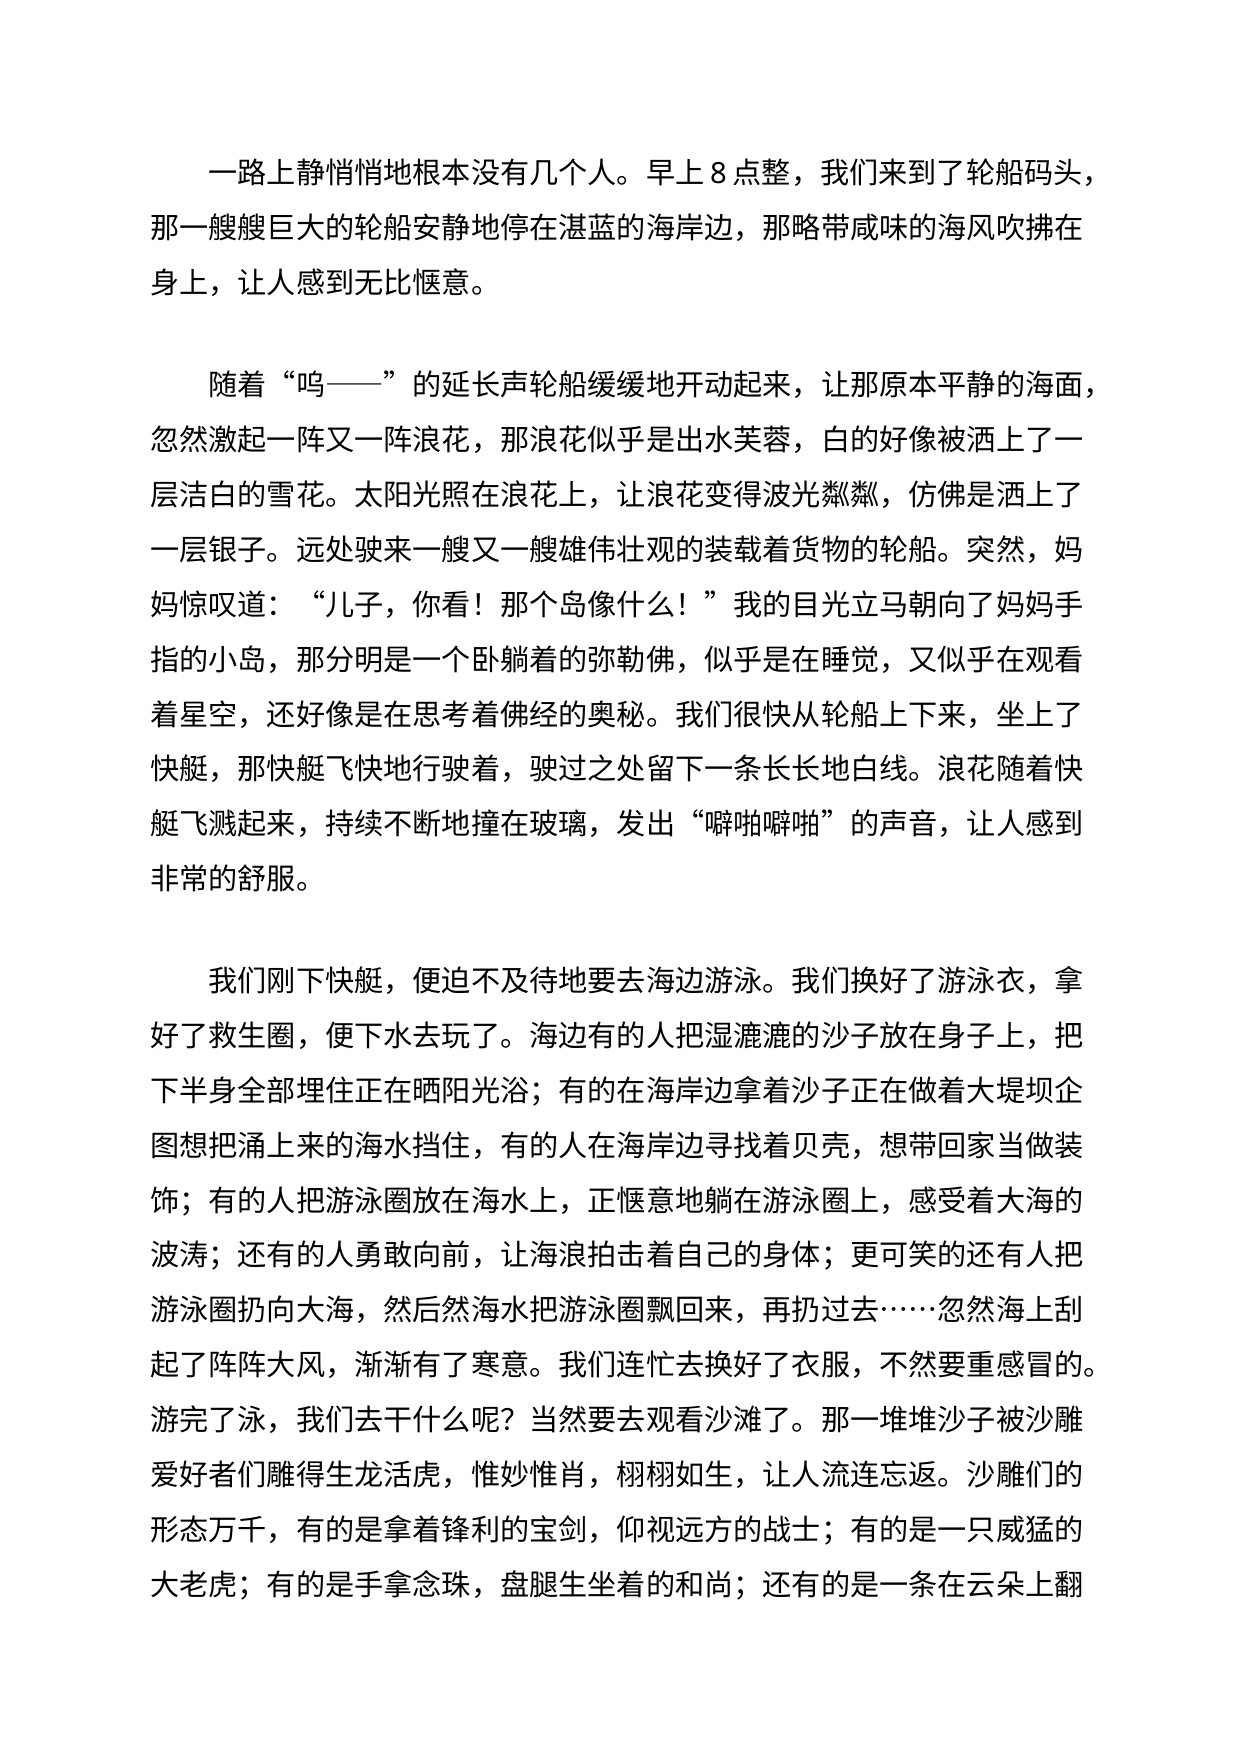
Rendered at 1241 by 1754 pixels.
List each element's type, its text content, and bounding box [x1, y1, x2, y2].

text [150, 957, 1090, 1604]
text 随着“呜——”的延长声轮船缓缓地开动起来，让那原本平静的海面，忽然激起一阵又一阵浪花，那浪花似乎是出水芙蓉，白的好像被洒上了一层洁白的雪花。太阳光照在浪花上，让浪花变得波光粼粼，仿佛是洒上了一层银子。远处驶来一艘又一艘雄伟壮观的装载着货物的轮船。突然，妈妈惊叹道：“儿子，你看！那个岛像什么！”我的目光立马朝向了妈妈手指的小岛，那分明是一个卧躺着的弥勒佛，似乎是在睡觉，又似乎在观看着星空，还好像是在思考着佛经的奥秘。我们很快从轮船上下来，坐上了快艇，那快艇飞快地行驶着，驶过之处留下一条长长地白线。浪花随着快艇飞溅起来，持续不断地撞在玻璃，发出“噼啪噼啪”的声音，让人感到非常的舒服。 [150, 362, 1090, 898]
text 一路上静悄悄地根本没有几个人。早上8点整，我们来到了轮船码头，那一艘艘巨大的轮船安静地停在湛蓝的海岸边，那略带咸味的海风吹拂在身上，让人感到无比惬意。 [150, 150, 1090, 302]
